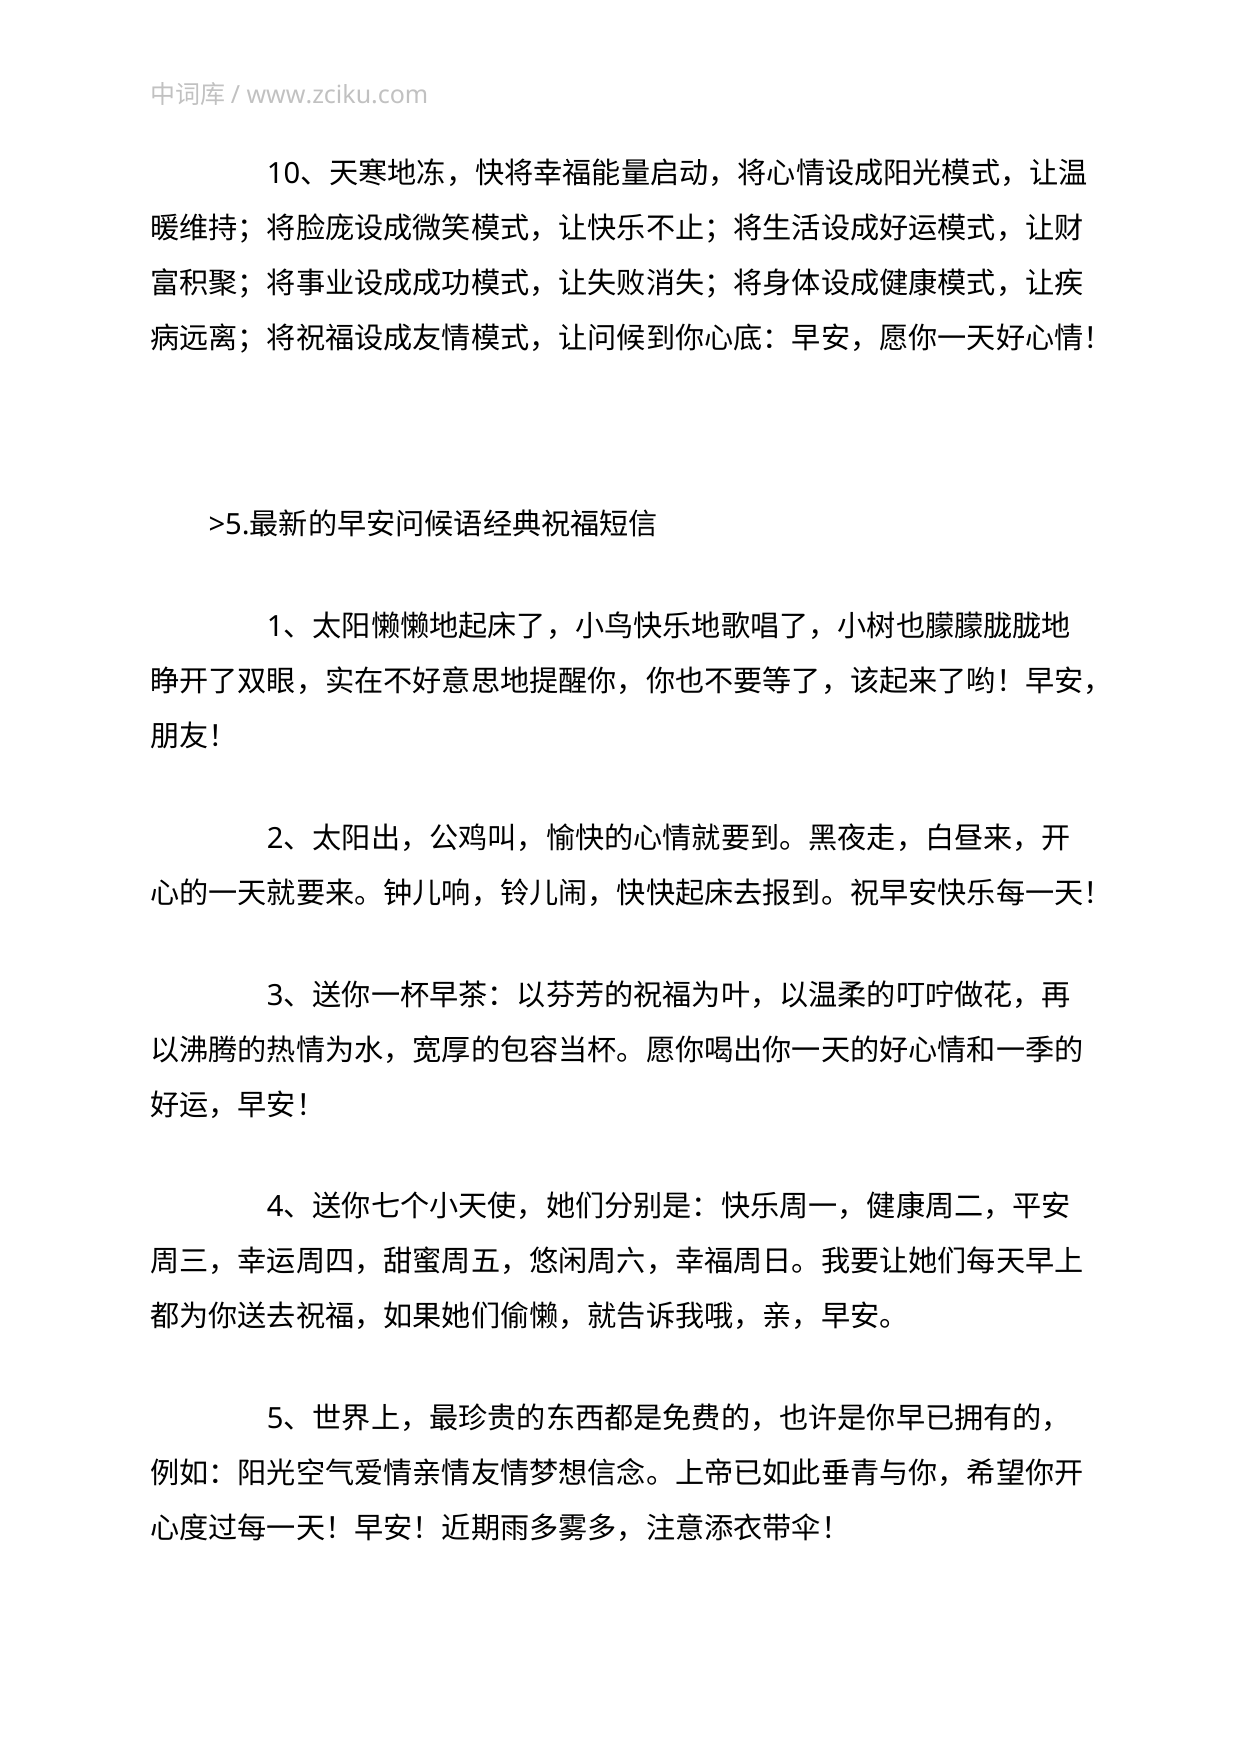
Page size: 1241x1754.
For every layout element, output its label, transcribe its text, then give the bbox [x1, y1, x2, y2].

text 10、天寒地冻，快将幸福能量启动，将心情设成阳光模式，让温暖维持；将脸庞设成微笑模式，让快乐不止；将生活设成好运模式，让财富积聚；将事业设成成功模式，让失败消失；将身体设成健康模式，让疾病远离；将祝福设成友情模式，让问候到你心底：早安，愿你一天好心情！ [150, 150, 1090, 357]
text 3、送你一杯早茶：以芬芳的祝福为叶，以温柔的叮咛做花，再以沸腾的热情为水，宽厚的包容当杯。愿你喝出你一天的好心情和一季的好运，早安！ [150, 971, 1090, 1123]
text 1、太阳懒懒地起床了，小鸟快乐地歌唱了，小树也朦朦胧胧地睁开了双眼，实在不好意思地提醒你，你也不要等了，该起来了哟！早安，朋友！ [150, 603, 1090, 755]
text 5、世界上，最珍贵的东西都是免费的，也许是你早已拥有的，例如：阳光空气爱情亲情友情梦想信念。上帝已如此垂青与你，希望你开心度过每一天！早安！近期雨多雾多，注意添衣带伞！ [150, 1394, 1090, 1547]
text 4、送你七个小天使，她们分别是：快乐周一，健康周二，平安周三，幸运周四，甜蜜周五，悠闲周六，幸福周日。我要让她们每天早上都为你送去祝福，如果她们偷懒，就告诉我哦，亲，早安。 [150, 1183, 1090, 1335]
text 2、太阳出，公鸡叫，愉快的心情就要到。黑夜走，白昼来，开心的一天就要来。钟儿响，铃儿闹，快快起床去报到。祝早安快乐每一天！ [150, 814, 1090, 912]
text >5.最新的早安问候语经典祝福短信 [150, 501, 1090, 543]
